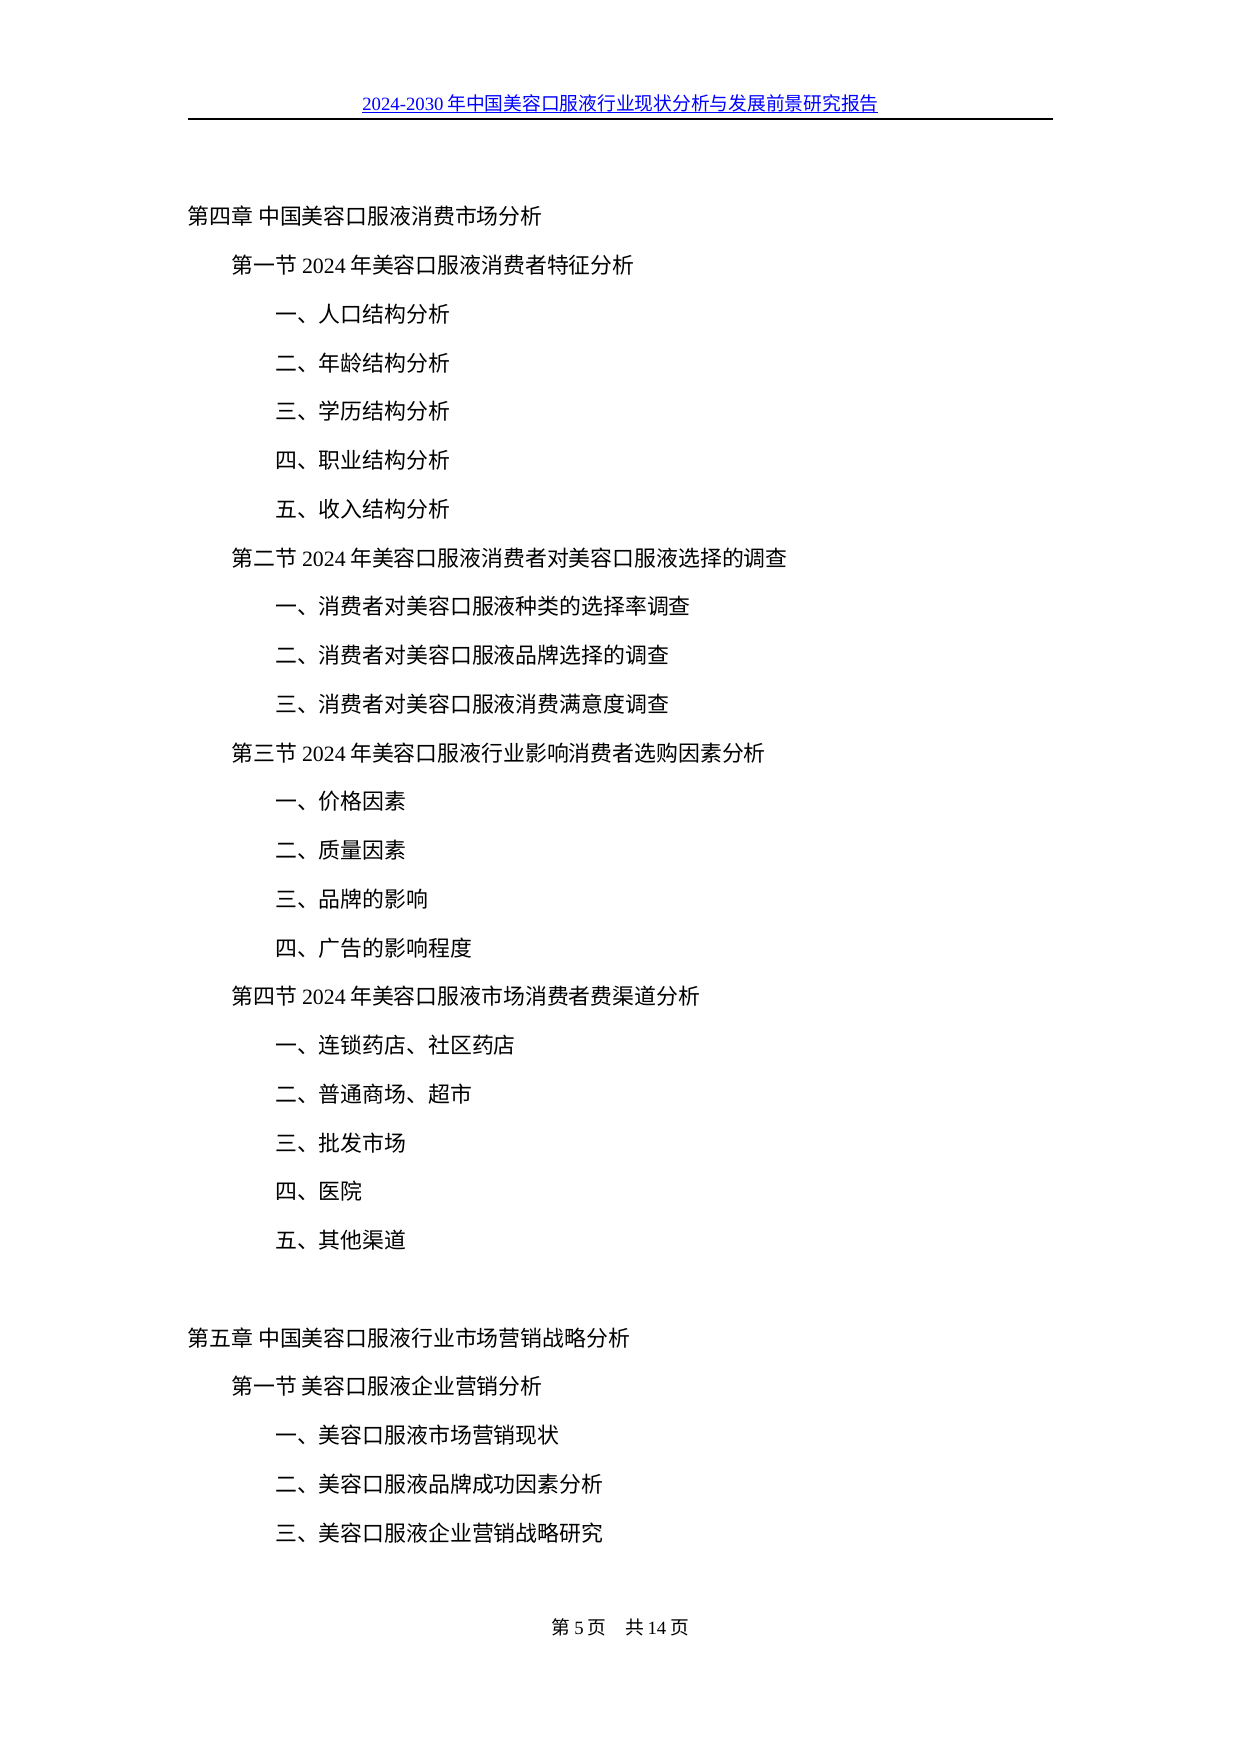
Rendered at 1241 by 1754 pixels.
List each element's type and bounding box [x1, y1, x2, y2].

text [187, 150, 1053, 1548]
